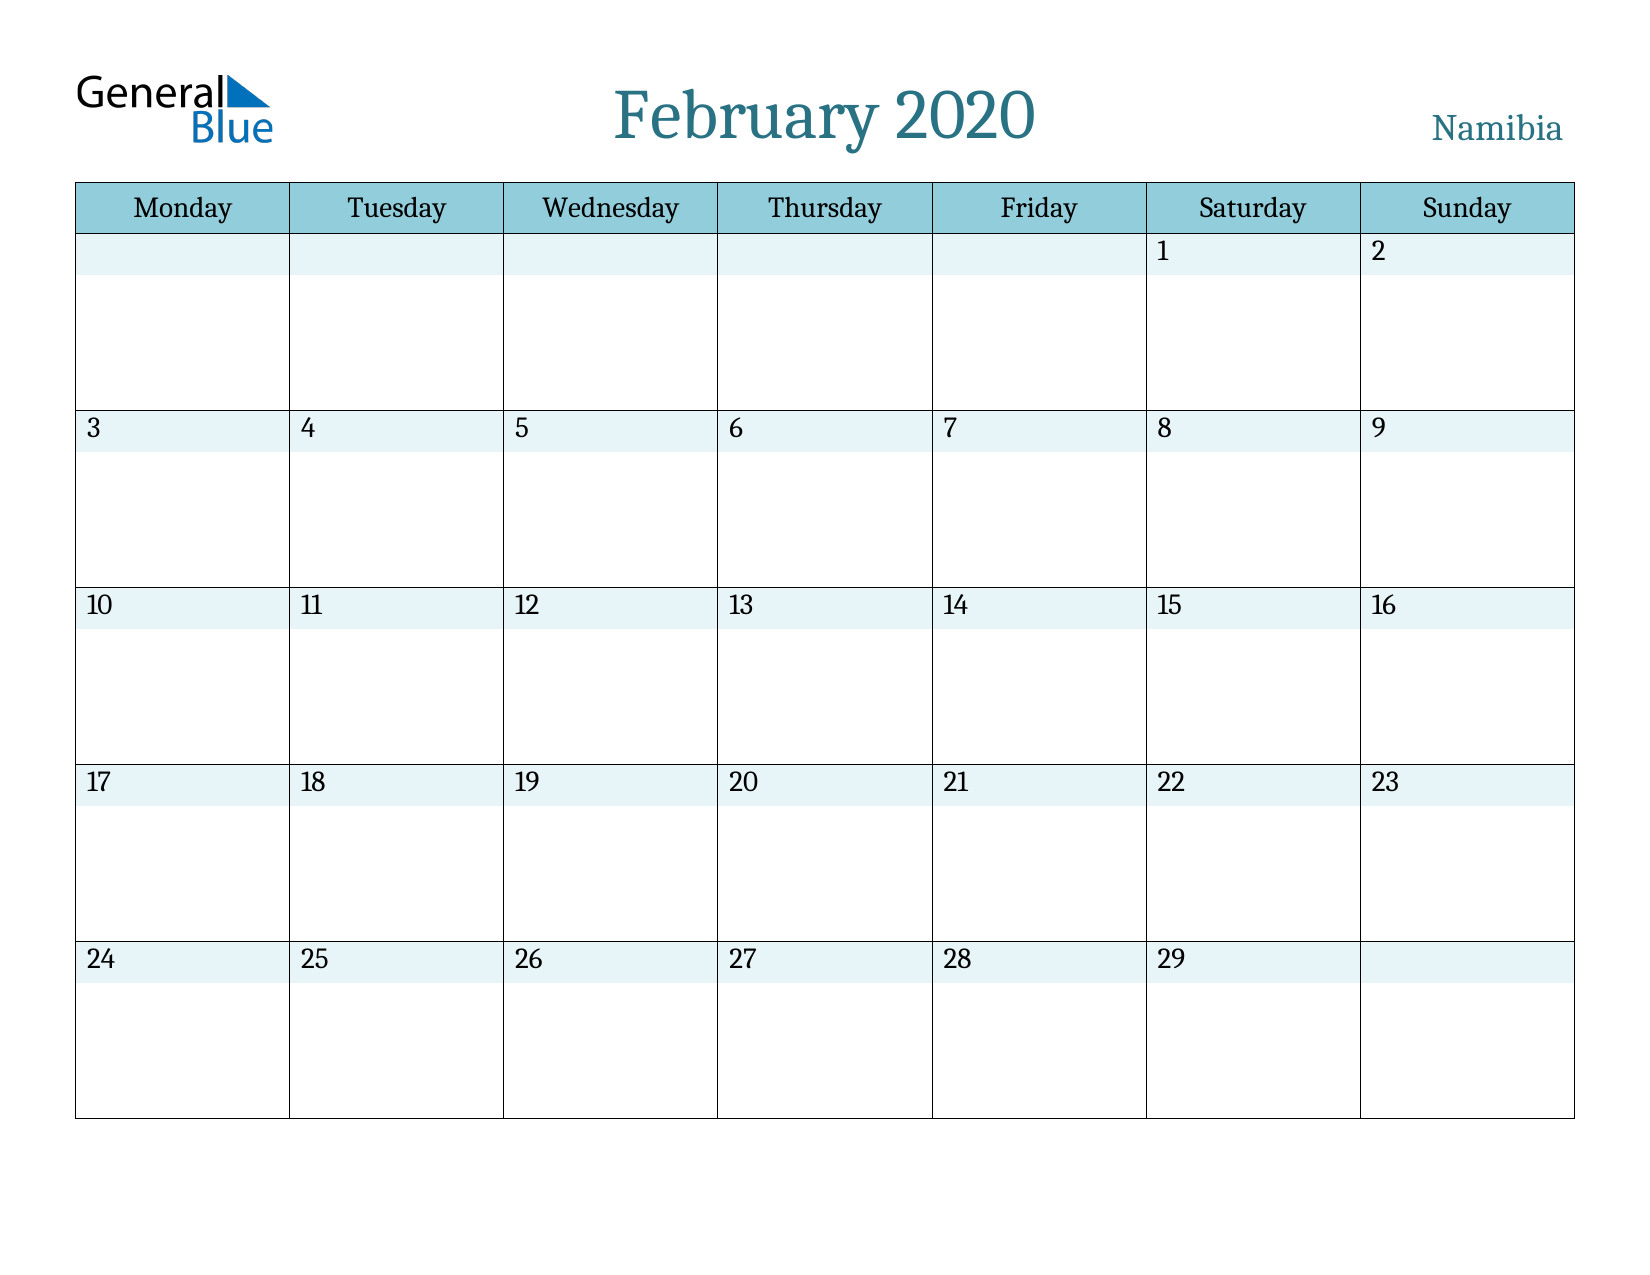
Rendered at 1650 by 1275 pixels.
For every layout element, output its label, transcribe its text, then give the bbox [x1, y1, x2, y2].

table_cell 15 [1147, 588, 1360, 629]
table_cell 13 [718, 588, 932, 629]
table_cell [290, 629, 503, 764]
table_cell [933, 629, 1146, 764]
table_cell [504, 629, 717, 764]
table_cell [933, 234, 1146, 275]
table_cell 3 [76, 411, 289, 452]
table_cell 2 [1361, 234, 1574, 275]
table_cell [76, 234, 289, 275]
table_cell [290, 234, 503, 275]
table_cell 22 [1147, 765, 1360, 806]
table_cell 24 [76, 942, 289, 983]
table_cell Thursday [718, 183, 932, 233]
table_cell 1 [1147, 234, 1360, 275]
table_cell [290, 983, 503, 1118]
table_cell 17 [76, 765, 289, 806]
table_cell 28 [933, 942, 1146, 983]
table_cell [504, 806, 717, 941]
table_cell [76, 275, 289, 410]
table_cell 26 [504, 942, 717, 983]
table_cell [718, 806, 932, 941]
table_cell [504, 452, 717, 587]
table_header February 2020 [504, 75, 1146, 182]
table_cell [1361, 983, 1574, 1118]
table_cell 21 [933, 765, 1146, 806]
table_cell 20 [718, 765, 932, 806]
table_cell 4 [290, 411, 503, 452]
table_cell [718, 983, 932, 1118]
table_cell 16 [1361, 588, 1574, 629]
table_cell [718, 234, 932, 275]
table_cell [1361, 275, 1574, 410]
table_cell [718, 629, 932, 764]
table_cell [504, 234, 717, 275]
table_cell 27 [718, 942, 932, 983]
table_cell [1147, 983, 1360, 1118]
table_cell [290, 452, 503, 587]
table_cell [1147, 806, 1360, 941]
table_cell [1147, 629, 1360, 764]
table_cell [718, 275, 932, 410]
table_cell [1361, 806, 1574, 941]
table_cell [933, 806, 1146, 941]
table_cell [933, 983, 1146, 1118]
table_cell 9 [1361, 411, 1574, 452]
table_cell [933, 275, 1146, 410]
table_cell 18 [290, 765, 503, 806]
table_header Namibia [1146, 75, 1574, 182]
table_cell [1147, 452, 1360, 587]
table_cell [76, 629, 289, 764]
table_cell 23 [1361, 765, 1574, 806]
table_cell 5 [504, 411, 717, 452]
table_cell Friday [933, 183, 1146, 233]
table_cell Tuesday [290, 183, 503, 233]
table_cell 19 [504, 765, 717, 806]
table_cell 25 [290, 942, 503, 983]
table_cell 7 [933, 411, 1146, 452]
table_cell [290, 275, 503, 410]
table_header [76, 75, 503, 182]
table_cell [290, 806, 503, 941]
table_cell 14 [933, 588, 1146, 629]
table_cell [504, 983, 717, 1118]
table_cell [718, 452, 932, 587]
table_cell Monday [76, 183, 289, 233]
table_cell [76, 452, 289, 587]
table_cell [1361, 629, 1574, 764]
table_cell 10 [76, 588, 289, 629]
table_cell [1361, 452, 1574, 587]
table_cell [933, 452, 1146, 587]
table_cell 8 [1147, 411, 1360, 452]
table_cell Sunday [1361, 183, 1574, 233]
table_cell 29 [1147, 942, 1360, 983]
table_cell 11 [290, 588, 503, 629]
table_cell [76, 983, 289, 1118]
picture [77, 75, 273, 143]
table_cell Wednesday [504, 183, 717, 233]
table_cell [1361, 942, 1574, 983]
table_cell 6 [718, 411, 932, 452]
table_cell [1147, 275, 1360, 410]
table_cell [504, 275, 717, 410]
table_cell 12 [504, 588, 717, 629]
table_cell [76, 806, 289, 941]
table_cell Saturday [1147, 183, 1360, 233]
